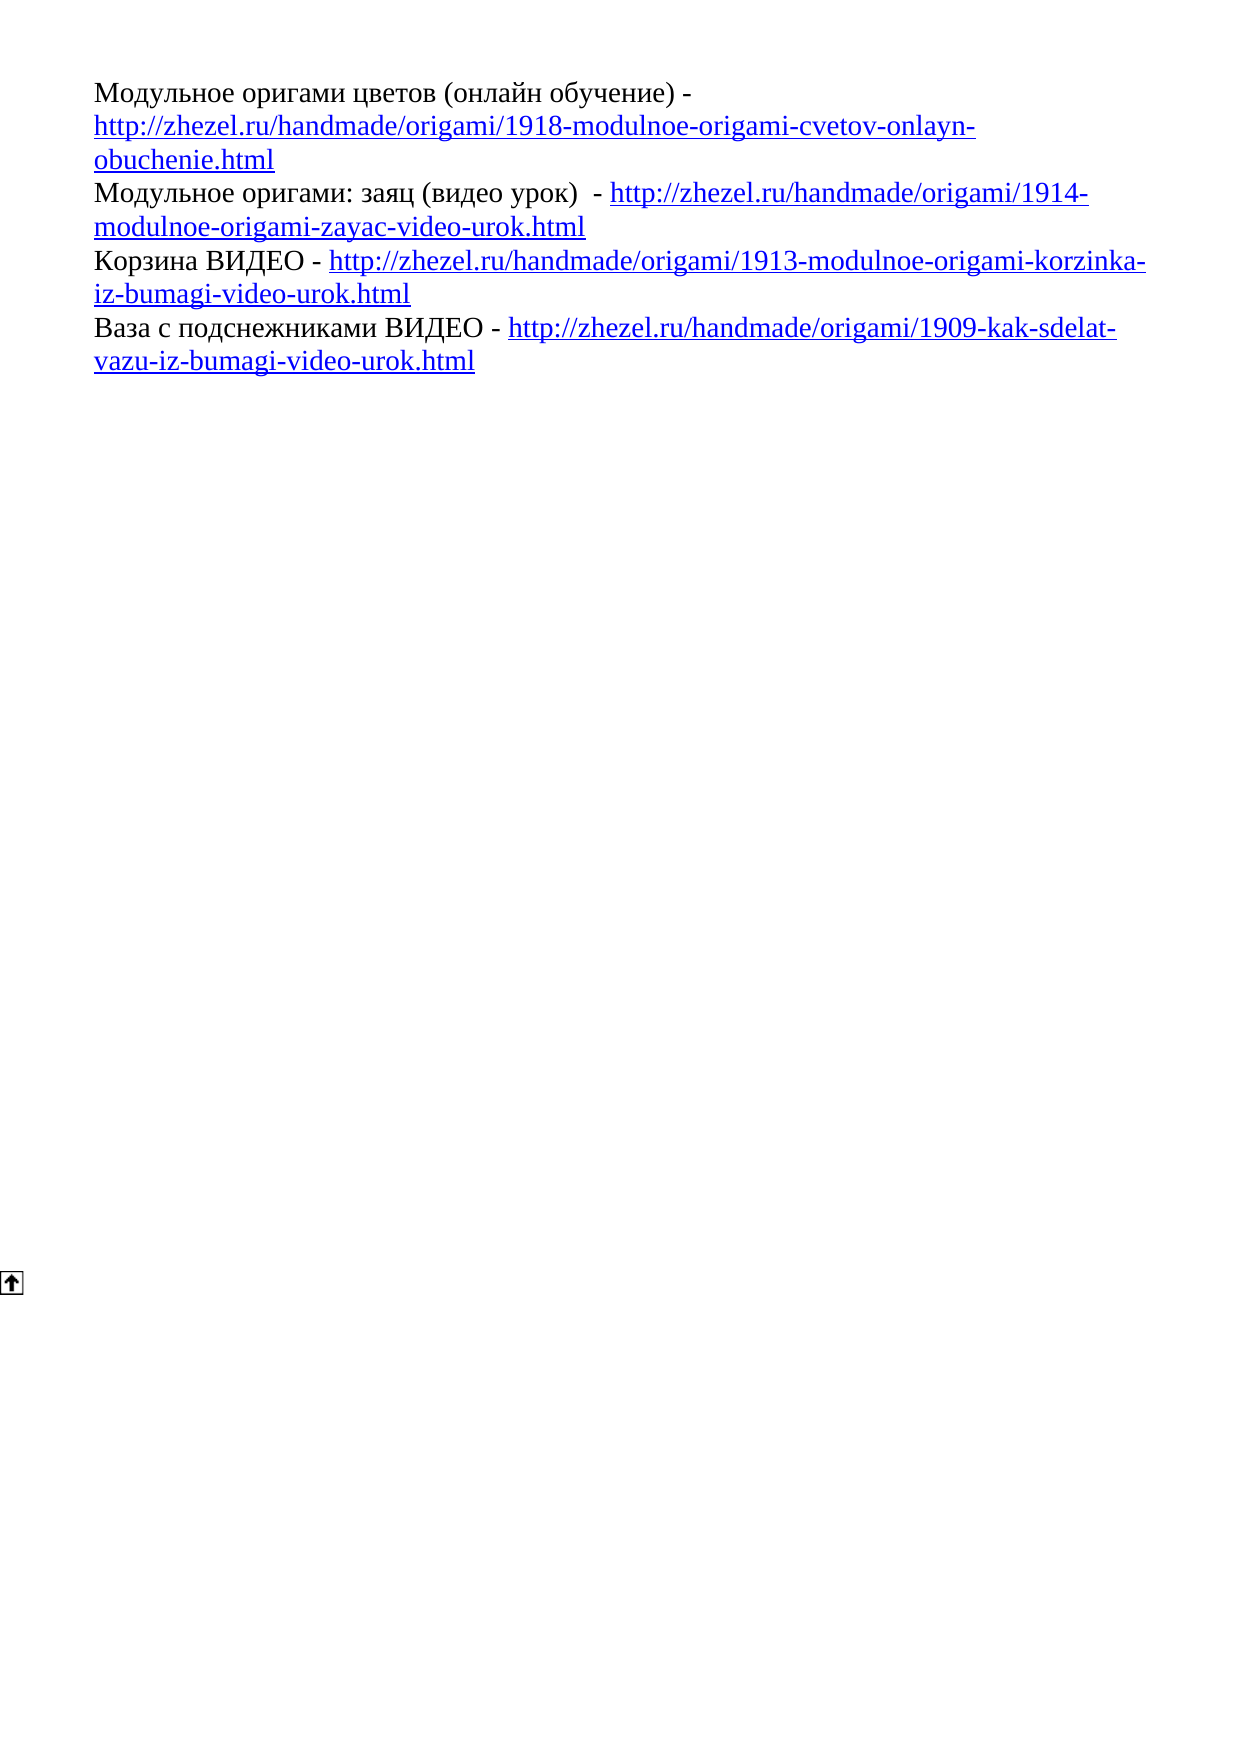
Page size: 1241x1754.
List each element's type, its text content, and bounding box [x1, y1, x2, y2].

text Модульное оригами: заяц (видео урок) - http://zhezel.ru/handmade/origami/1914-modulnoe-origami-zayac-video-urok.html [94, 176, 1152, 243]
text Ваза с подснежниками ВИДЕО - http://zhezel.ru/handmade/origami/1909-kak-sdelat-vazu-iz-bumagi-video-urok.html [94, 310, 1152, 377]
picture [0, 1271, 24, 1295]
text Корзина ВИДЕО - http://zhezel.ru/handmade/origami/1913-modulnoe-origami-korzinka-iz-bumagi-video-urok.html [94, 243, 1152, 310]
text Модульное оригами цветов (онлайн обучение) - http://zhezel.ru/handmade/origami/1918-modulnoe-origami-cvetov-onlayn-obuchenie.html [94, 75, 1152, 176]
